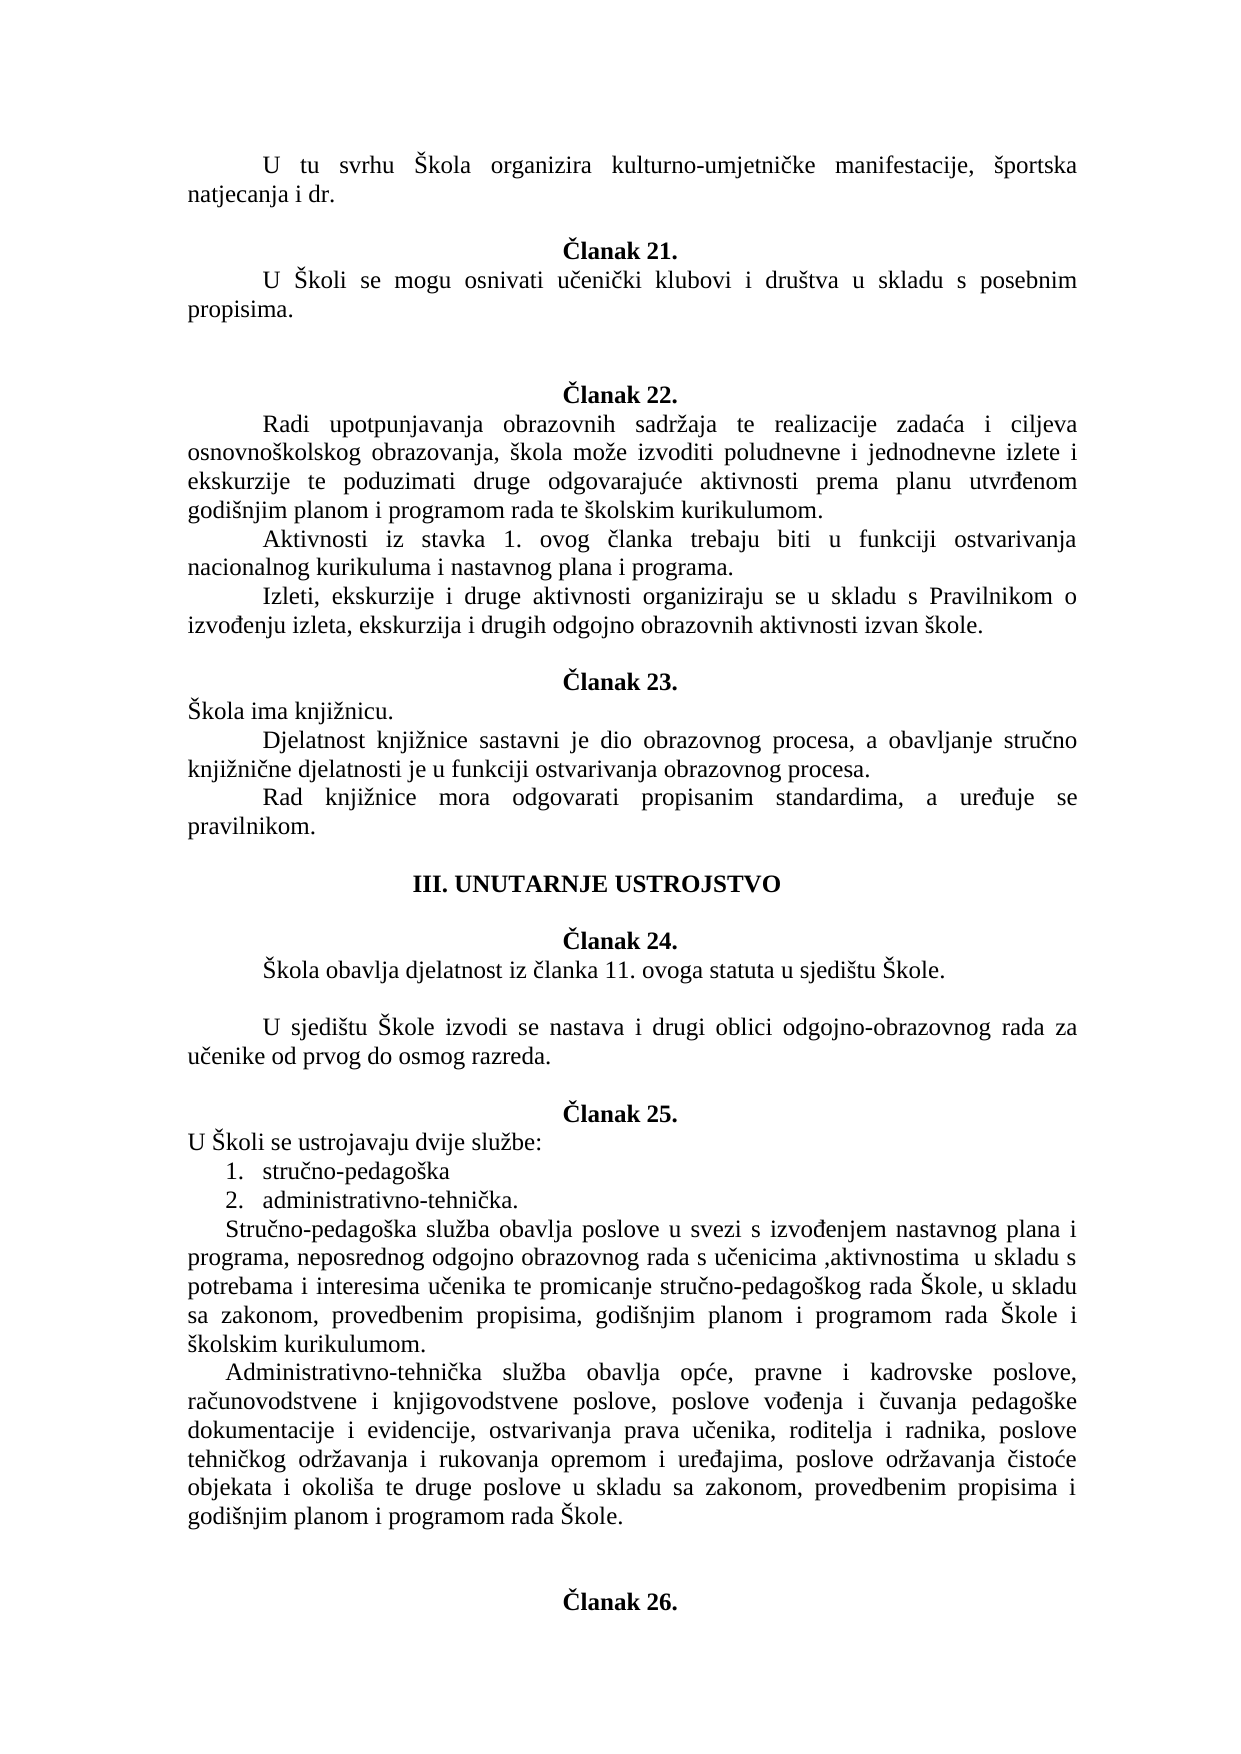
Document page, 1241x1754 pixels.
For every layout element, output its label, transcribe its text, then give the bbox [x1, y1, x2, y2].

text U sjedištu Škole izvodi se nastava i drugi oblici odgojno-obrazovnog rada za učenike od prvog do osmog razreda. [187, 1012, 1078, 1070]
text Članak 25. [487, 1099, 1078, 1127]
text Administrativno-tehnička služba obavlja opće, pravne i kadrovske poslove, računovodstvene i knjigovodstvene poslove, poslove vođenja i čuvanja pedagoške dokumentacije i evidencije, ostvarivanja prava učenika, roditelja i radnika, poslove tehničkog održavanja i rukovanja opremom i uređajima, poslove održavanja čistoće objekata i okoliša te druge poslove u skladu sa zakonom, provedbenim propisima i godišnjim planom i programom rada Škole. [187, 1357, 1078, 1530]
text III. UNUTARNJE USTROJSTVO [337, 869, 1078, 897]
text Aktivnosti iz stavka 1. ovog članka trebaju biti u funkciji ostvarivanja nacionalnog kurikuluma i nastavnog plana i programa. [187, 524, 1078, 581]
text U Školi se ustrojavaju dvije službe: [187, 1127, 1078, 1156]
text Izleti, ekskurzije i druge aktivnosti organiziraju se u skladu s Pravilnikom o izvođenju izleta, ekskurzija i drugih odgojno obrazovnih aktivnosti izvan škole. [187, 581, 1078, 639]
text Stručno-pedagoška služba obavlja poslove u svezi s izvođenjem nastavnog plana i programa, neposrednog odgojno obrazovnog rada s učenicima ,aktivnostima u skladu s potrebama i interesima učenika te promicanje stručno-pedagoškog rada Škole, u skladu sa zakonom, provedbenim propisima, godišnjim planom i programom rada Škole i školskim kurikulumom. [187, 1214, 1078, 1357]
text Članak 24. [487, 926, 1078, 955]
text Članak 21. [487, 236, 1078, 265]
text Radi upotpunjavanja obrazovnih sadržaja te realizacije zadaća i ciljeva osnovnoškolskog obrazovanja, škola može izvoditi poludnevne i jednodnevne izlete i ekskurzije te poduzimati druge odgovarajuće aktivnosti prema planu utvrđenom godišnjim planom i programom rada te školskim kurikulumom. [187, 409, 1078, 524]
list stručno-pedagoška [225, 1156, 1078, 1185]
text Škola ima knjižnicu. [187, 696, 1078, 725]
list administrativno-tehnička. [225, 1185, 1078, 1214]
text Članak 26. [562, 1587, 1078, 1616]
text U tu svrhu Škola organizira kulturno-umjetničke manifestacije, športska natjecanja i dr. [187, 150, 1078, 207]
text Članak 23. [487, 667, 1078, 696]
text Škola obavlja djelatnost iz članka 11. ovoga statuta u sjedištu Škole. [187, 955, 1078, 984]
text Rad knjižnice mora odgovarati propisanim standardima, a uređuje se pravilnikom. [187, 782, 1078, 840]
text Djelatnost knjižnice sastavni je dio obrazovnog procesa, a obavljanje stručno knjižnične djelatnosti je u funkciji ostvarivanja obrazovnog procesa. [187, 725, 1078, 782]
text Članak 22. [487, 380, 1078, 409]
text U Školi se mogu osnivati učenički klubovi i društva u skladu s posebnim propisima. [187, 265, 1078, 322]
